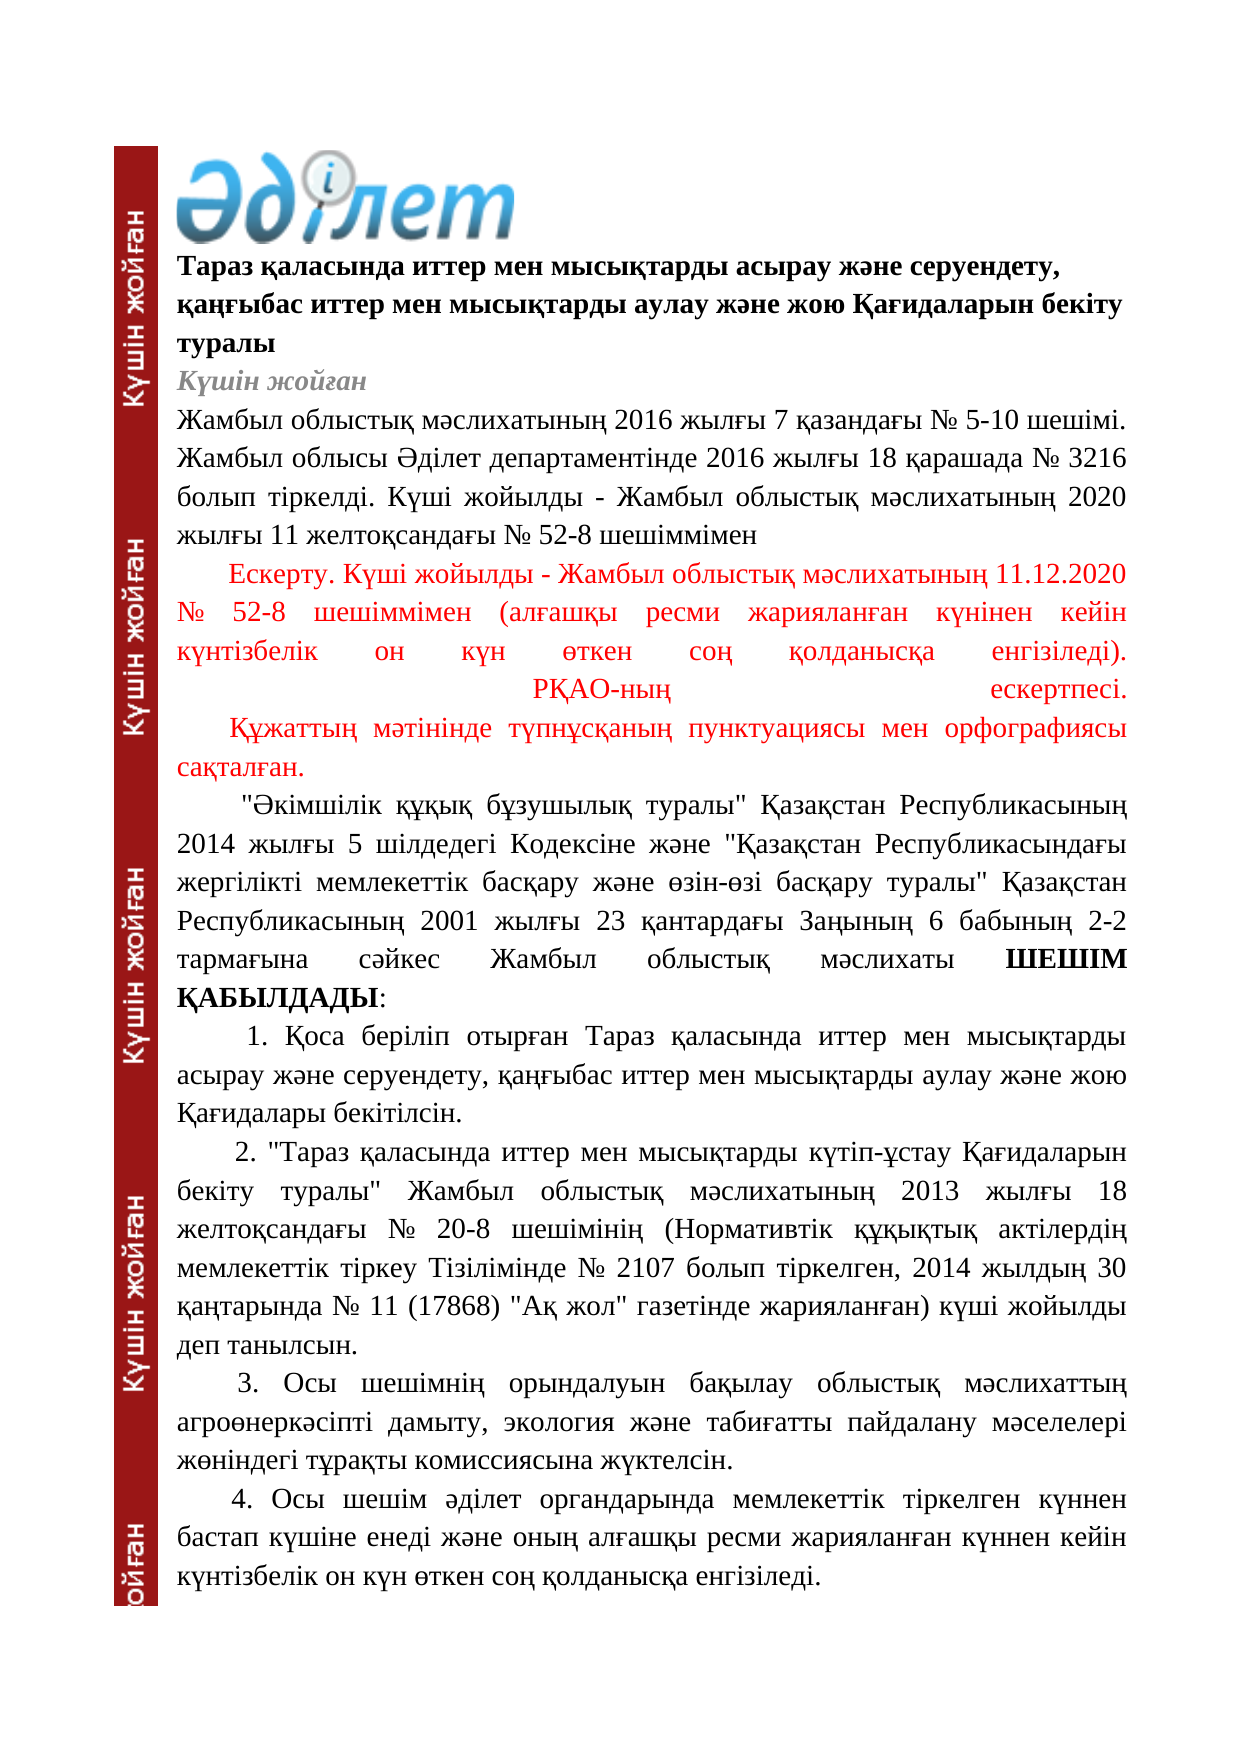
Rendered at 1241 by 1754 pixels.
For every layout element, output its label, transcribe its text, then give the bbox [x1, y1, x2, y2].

text "Әкімшілік құқық бұзушылық туралы" Қазақстан Республикасының 2014 жылғы 5 шілдедегі Кодексіне және "Қазақстан Республикасындағы жергілікті мемлекеттік басқару және өзін-өзі басқару туралы" Қазақстан Республикасының 2001 жылғы 23 қантардағы Заңының 6 бабының 2-2 тармағына сәйкес Жамбыл облыстық мәслихаты ШЕШІМ ҚАБЫЛДАДЫ: [112, 787, 1128, 1013]
text Күшін жойған [112, 363, 1128, 397]
text 1. Қоса беріліп отырған Тараз қаласында иттер мен мысықтарды асырау және серуендету, қаңғыбас иттер мен мысықтарды аулау және жою Қағидалары бекітілсін. [112, 1018, 1128, 1129]
picture [114, 1129, 158, 1134]
text 4. Осы шешім әділет органдарында мемлекеттік тіркелген күннен бастап күшіне енеді және оның алғашқы ресми жарияланған күннен кейін күнтізбелік он күн өткен соң қолданысқа енгізіледі. [112, 1481, 1128, 1592]
picture [114, 1360, 158, 1365]
picture [176, 150, 515, 244]
picture [114, 146, 158, 248]
text Жамбыл облыстық мәслихатының 2016 жылғы 7 қазандағы № 5-10 шешімі. Жамбыл облысы Әділет департаментінде 2016 жылғы 18 қарашада № 3216 болып тіркелді. Күші жойылды - Жамбыл облыстық мәслихатының 2020 жылғы 11 желтоқсандағы № 52-8 шешіммімен [112, 402, 1128, 551]
picture [114, 358, 158, 363]
picture [114, 1013, 158, 1018]
text Ескерту. Күші жойылды - Жамбыл облыстық мәслихатының 11.12.2020 № 52-8 шешіммімен (алғашқы ресми жарияланған күнінен кейін күнтізбелік он күн өткен соң қолданысқа енгізіледі). РҚАО-ның ескертпесі. Құжаттың мәтінінде түпнұсқаның пунктуациясы мен орфографиясы сақталған. [112, 556, 1128, 782]
picture [114, 1592, 158, 1606]
picture [114, 397, 158, 402]
text 2. "Тараз қаласында иттер мен мысықтарды күтіп-ұстау Қағидаларын бекіту туралы" Жамбыл облыстық мәслихатының 2013 жылғы 18 желтоқсандағы № 20-8 шешімінің (Нормативтік құқықтық актілердің мемлекеттік тіркеу Тізілімінде № 2107 болып тіркелген, 2014 жылдың 30 қаңтарында № 11 (17868) "Ақ жол" газетінде жарияланған) күші жойылды деп танылсын. [112, 1134, 1128, 1360]
text Тараз қаласында иттер мен мысықтарды асырау және серуендету, қаңғыбас иттер мен мысықтарды аулау және жою Қағидаларын бекіту туралы [112, 248, 1128, 358]
picture [114, 1476, 158, 1481]
picture [114, 782, 158, 787]
text 3. Осы шешімнің орындалуын бақылау облыстық мәслихаттың агроөнеркәсіпті дамыту, экология және табиғатты пайдалану мәселелері жөніндегі тұрақты комиссиясына жүктелсін. [112, 1365, 1128, 1476]
picture [114, 551, 158, 556]
